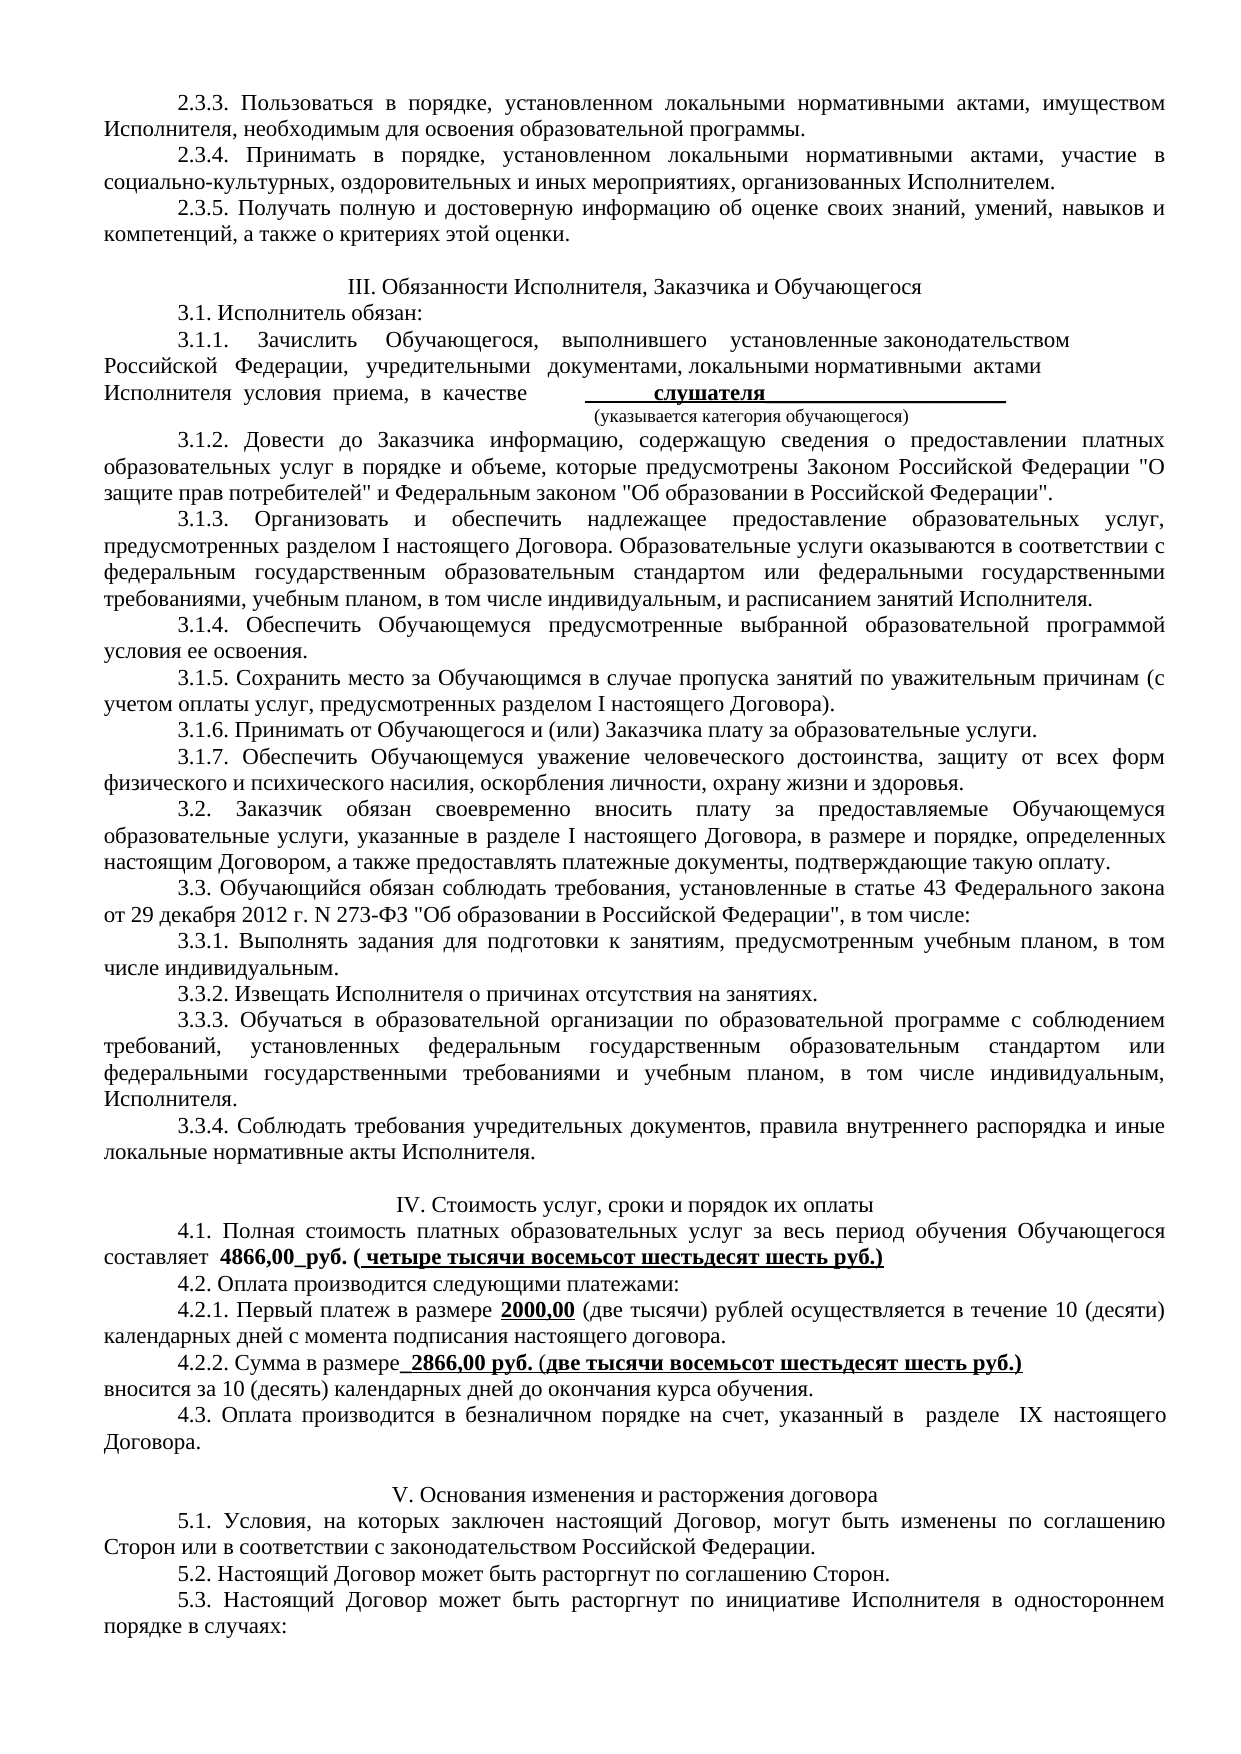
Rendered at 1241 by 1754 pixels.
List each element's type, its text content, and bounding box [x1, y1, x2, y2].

text 2.3.5. Получать полную и достоверную информацию об оценке своих знаний, умений, навыков и компетенций, а также о критериях этой оценки. [103, 194, 1167, 247]
text 3.3. Обучающийся обязан соблюдать требования, установленные в статье 43 Федерального закона от 29 декабря 2012 г. N 273-ФЗ "Об образовании в Российской Федерации", в том числе: [103, 874, 1167, 927]
text 3.3.2. Извещать Исполнителя о причинах отсутствия на занятиях. [103, 980, 1167, 1006]
text 3.1.6. Принимать от Обучающегося и (или) Заказчика плату за образовательные услуги. [103, 716, 1167, 743]
text 4.1. Полная стоимость платных образовательных услуг за весь период обучения Обучающегося составляет 4866,00_руб. ( четыре тысячи восемьсот шестьдесят шесть руб.) [103, 1217, 1167, 1270]
text 3.3.1. Выполнять задания для подготовки к занятиям, предусмотренным учебным планом, в том числе индивидуальным. [103, 927, 1167, 980]
text вносится за 10 (десять) календарных дней до окончания курса обучения. [103, 1375, 1167, 1402]
text 4.2.1. Первый платеж в размере 2000,00 (две тысячи) рублей осуществляется в течение 10 (десяти) календарных дней с момента подписания настоящего договора. [103, 1296, 1167, 1349]
text 3.1.1. Зачислить Обучающегося, выполнившего установленные законодательством Российской Федерации, учредительными документами, локальными нормативными актами Исполнителя условия приема, в качестве слушателя_____________________ [103, 326, 1167, 405]
text (указывается категория обучающегося) [103, 405, 1167, 426]
text 3.1.4. Обеспечить Обучающемуся предусмотренные выбранной образовательной программой условия ее освоения. [103, 611, 1167, 664]
text V. Основания изменения и расторжения договора [103, 1481, 1167, 1507]
text 3.1.3. Организовать и обеспечить надлежащее предоставление образовательных услуг, предусмотренных разделом I настоящего Договора. Образовательные услуги оказываются в соответствии с федеральным государственным образовательным стандартом или федеральными государственными требованиями, учебным планом, в том числе индивидуальным, и расписанием занятий Исполнителя. [103, 506, 1167, 611]
text IV. Стоимость услуг, сроки и порядок их оплаты [103, 1191, 1167, 1217]
text 5.2. Настоящий Договор может быть расторгнут по соглашению Сторон. [103, 1560, 1167, 1586]
text 2.3.3. Пользоваться в порядке, установленном локальными нормативными актами, имуществом Исполнителя, необходимым для освоения образовательной программы. [103, 89, 1167, 141]
text 3.3.4. Соблюдать требования учредительных документов, правила внутреннего распорядка и иные локальные нормативные акты Исполнителя. [103, 1112, 1167, 1164]
text III. Обязанности Исполнителя, Заказчика и Обучающегося [103, 273, 1167, 299]
text 3.1.7. Обеспечить Обучающемуся уважение человеческого достоинства, защиту от всех форм физического и психического насилия, оскорбления личности, охрану жизни и здоровья. [103, 743, 1167, 795]
text 4.3. Оплата производится в безналичном порядке на счет, указанный в разделе IX настоящего Договора. [103, 1402, 1167, 1454]
text 3.2. Заказчик обязан своевременно вносить плату за предоставляемые Обучающемуся образовательные услуги, указанные в разделе I настоящего Договора, в размере и порядке, определенных настоящим Договором, а также предоставлять платежные документы, подтверждающие такую оплату. [103, 795, 1167, 874]
text 3.1.2. Довести до Заказчика информацию, содержащую сведения о предоставлении платных образовательных услуг в порядке и объеме, которые предусмотрены Законом Российской Федерации "О защите прав потребителей" и Федеральным законом "Об образовании в Российской Федерации". [103, 426, 1167, 506]
text 3.3.3. Обучаться в образовательной организации по образовательной программе с соблюдением требований, установленных федеральным государственным образовательным стандартом или федеральными государственными требованиями и учебным планом, в том числе индивидуальным, Исполнителя. [103, 1006, 1167, 1112]
text 3.1. Исполнитель обязан: [103, 299, 1167, 326]
text 4.2.2. Сумма в размере_2866,00 руб. (две тысячи восемьсот шестьдесят шесть руб.) [103, 1349, 1167, 1375]
text 5.3. Настоящий Договор может быть расторгнут по инициативе Исполнителя в одностороннем порядке в случаях: [103, 1586, 1167, 1639]
text 2.3.4. Принимать в порядке, установленном локальными нормативными актами, участие в социально-культурных, оздоровительных и иных мероприятиях, организованных Исполнителем. [103, 141, 1167, 194]
text 3.1.5. Сохранить место за Обучающимся в случае пропуска занятий по уважительным причинам (с учетом оплаты услуг, предусмотренных разделом I настоящего Договора). [103, 664, 1167, 716]
text 5.1. Условия, на которых заключен настоящий Договор, могут быть изменены по соглашению Сторон или в соответствии с законодательством Российской Федерации. [103, 1507, 1167, 1560]
text 4.2. Оплата производится следующими платежами: [103, 1270, 1167, 1296]
